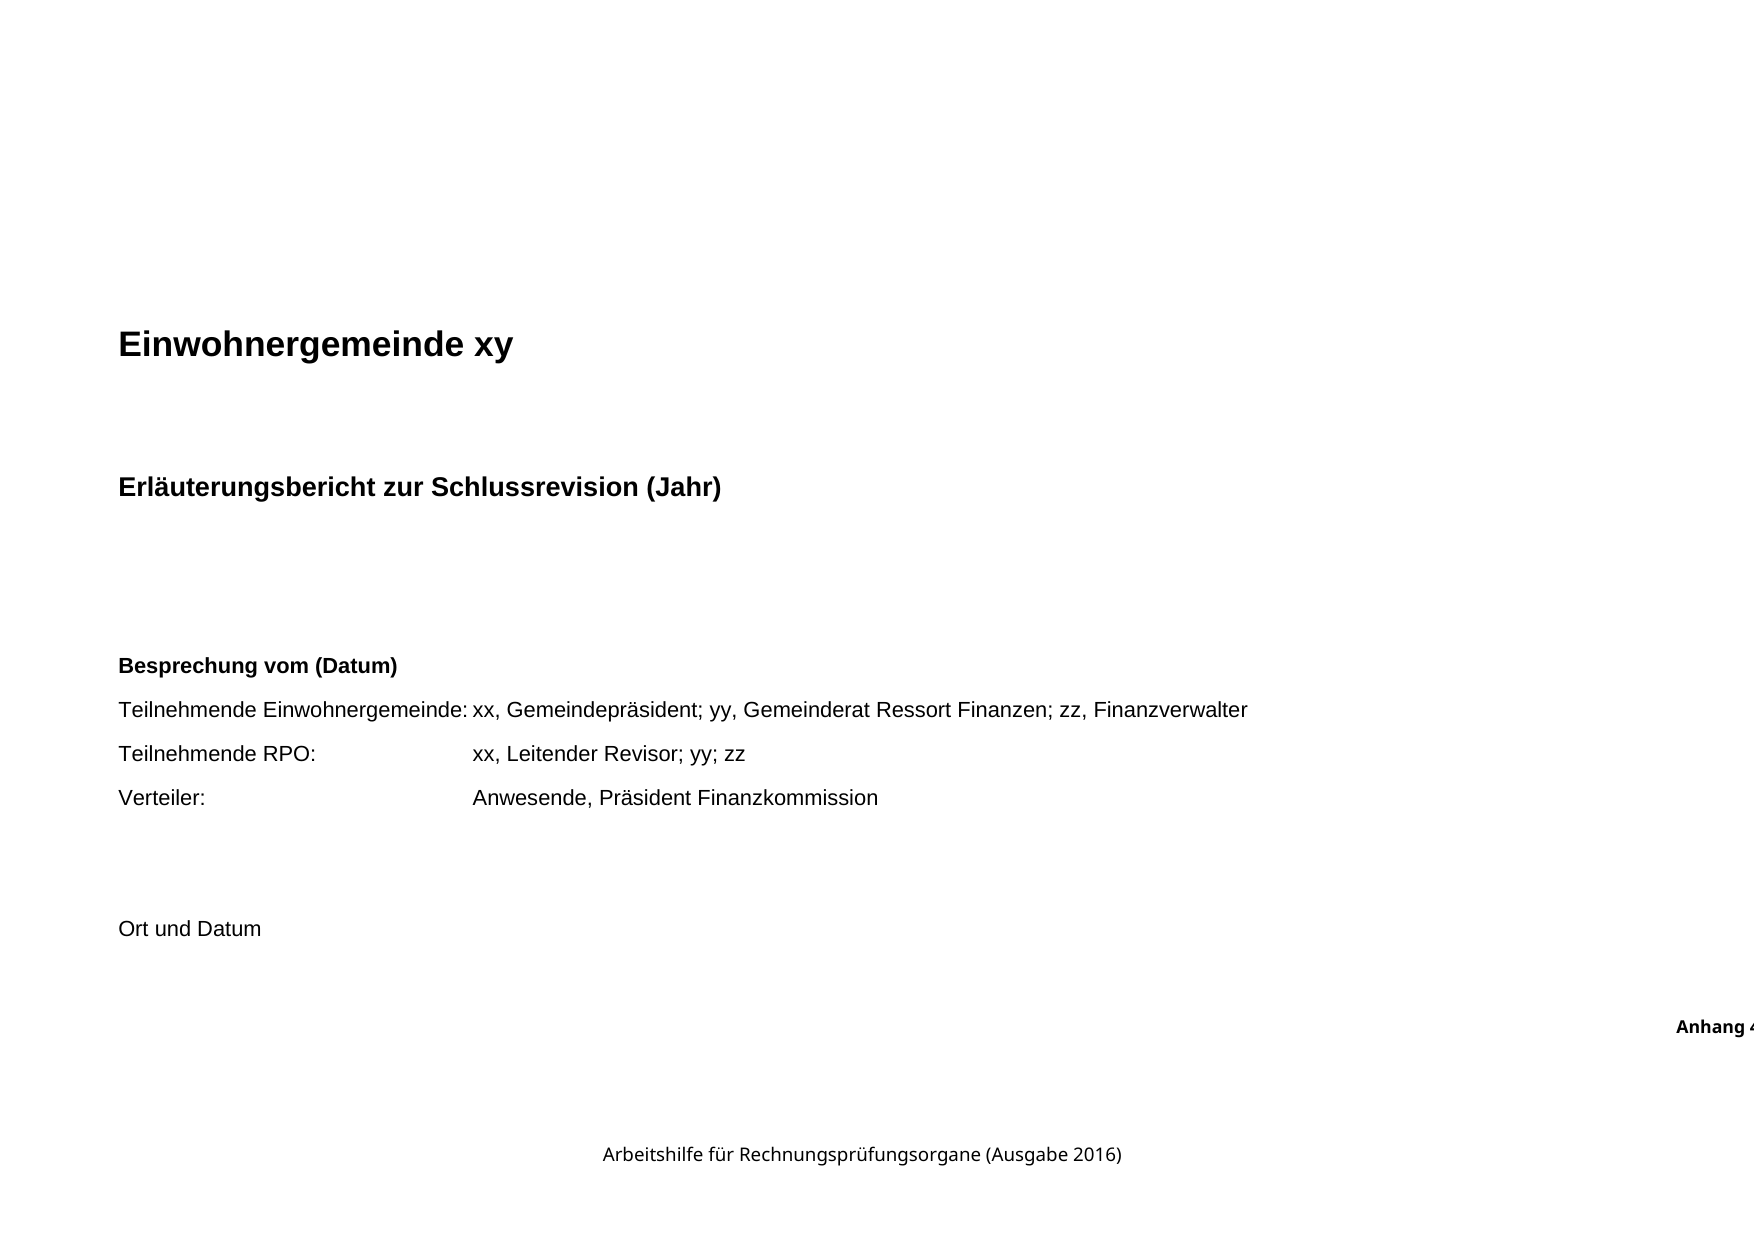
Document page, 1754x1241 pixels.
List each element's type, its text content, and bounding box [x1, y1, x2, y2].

text Verteiler: Anwesende, Präsident Finanzkommission [118, 784, 1606, 810]
text Teilnehmende RPO: xx, Leitender Revisor; yy; zz [118, 741, 1606, 766]
text Ort und Datum [118, 916, 1606, 941]
text Einwohnergemeinde xy [118, 323, 1606, 363]
text Teilnehmende Einwohnergemeinde: xx, Gemeindepräsident; yy, Gemeinderat Ressort Finanzen; zz, Finanzverwalter [118, 697, 1606, 722]
text Erläuterungsbericht zur Schlussrevision (Jahr) [118, 471, 1606, 502]
text Besprechung vom (Datum) [118, 653, 1606, 678]
